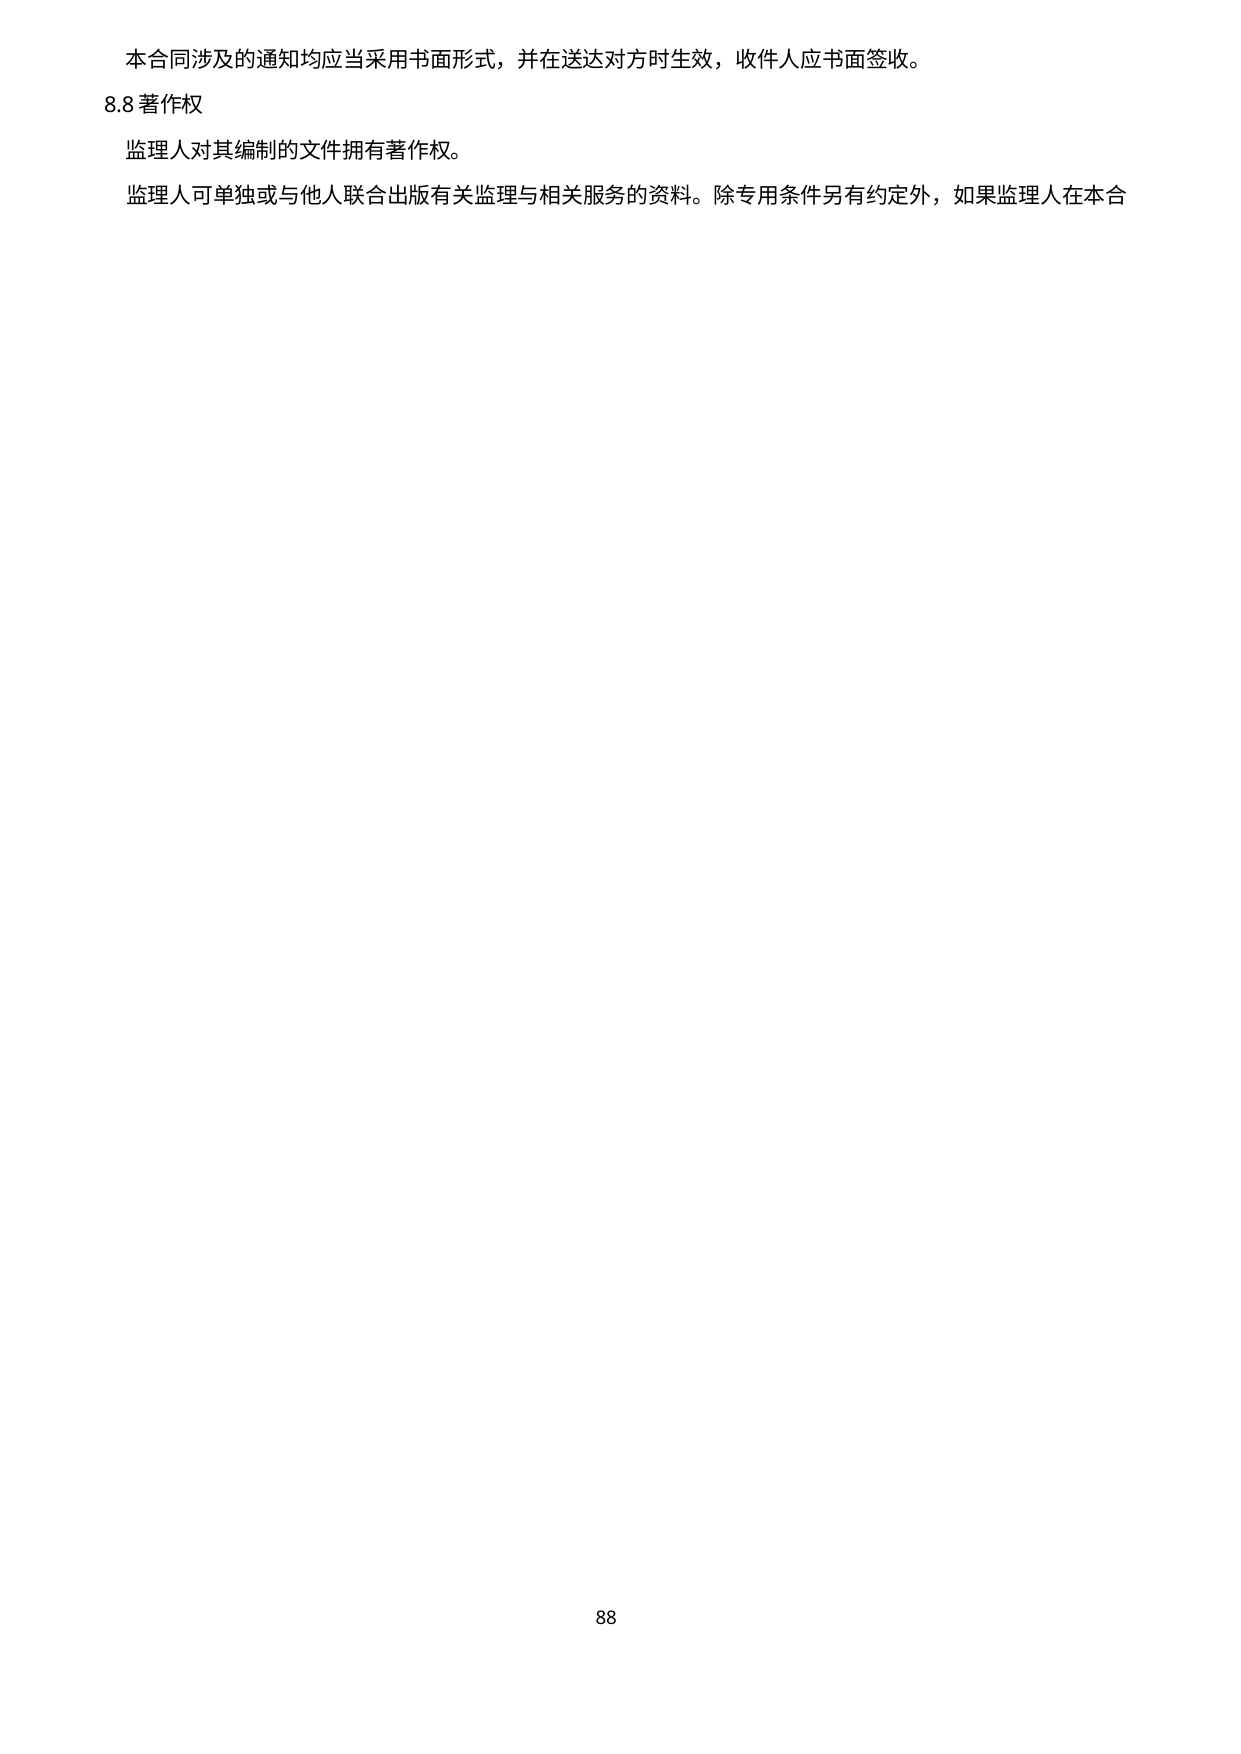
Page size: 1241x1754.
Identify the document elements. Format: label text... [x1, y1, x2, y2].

text 监理人对其编制的文件拥有著作权。 [126, 136, 1127, 165]
text 监理人可单独或与他人联合出版有关监理与相关服务的资料。除专用条件另有约定外，如果监理人在本合 [82, 181, 1127, 210]
text 本合同涉及的通知均应当采用书面形式，并在送达对方时生效，收件人应书面签收。8.8著作权 [104, 42, 932, 119]
